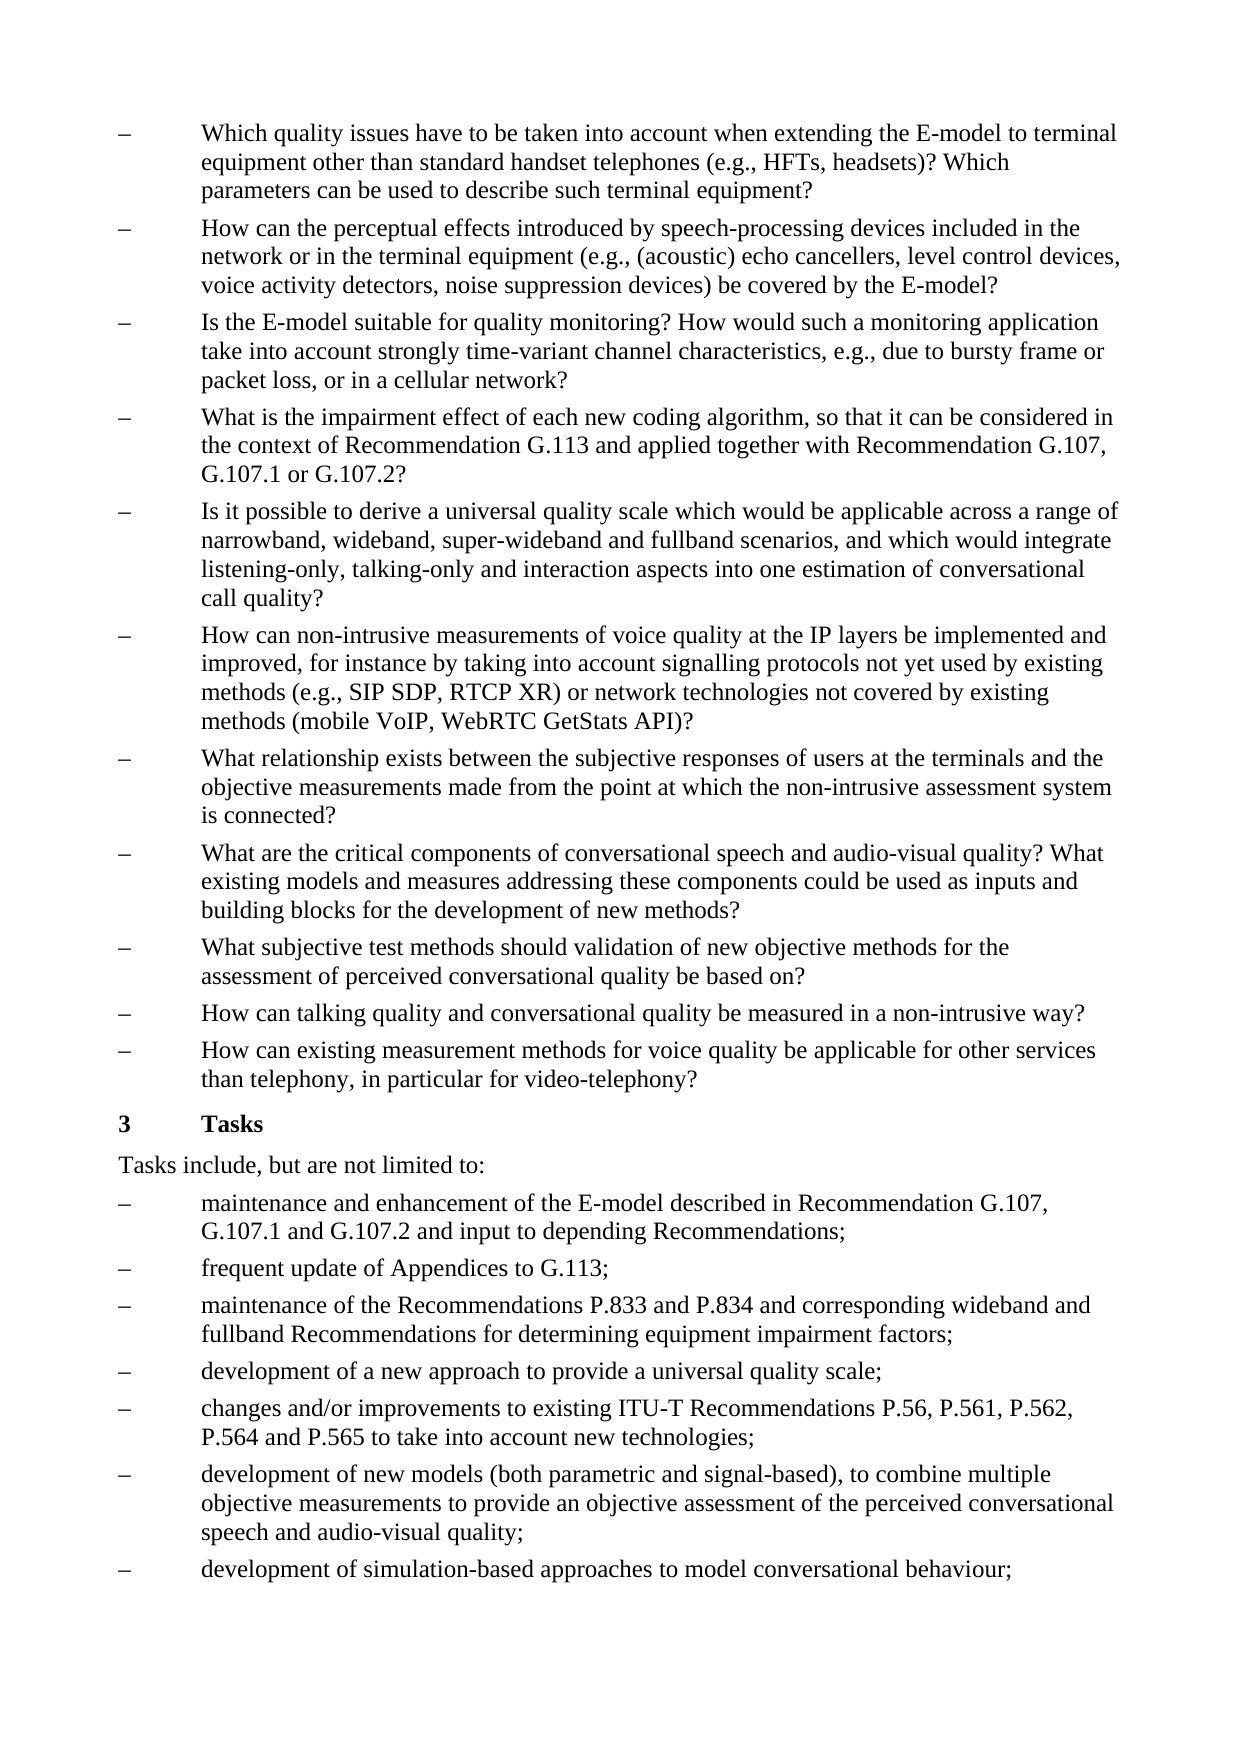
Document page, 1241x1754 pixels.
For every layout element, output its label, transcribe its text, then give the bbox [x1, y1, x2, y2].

text – How can talking quality and conversational quality be measured in a non-intrusive way? [118, 998, 1122, 1027]
text – development of a new approach to provide a universal quality scale; [118, 1356, 1122, 1385]
text – Which quality issues have to be taken into account when extending the E-model to terminal equipment other than standard handset telephones (e.g., HFTs, headsets)? Which parameters can be used to describe such terminal equipment? [118, 118, 1122, 204]
text – What is the impairment effect of each new coding algorithm, so that it can be considered in the context of Recommendation G.113 and applied together with Recommendation G.107, G.107.1 or G.107.2? [118, 402, 1122, 488]
text Tasks include, but are not limited to: [118, 1151, 1122, 1179]
text – What subjective test methods should validation of new objective methods for the assessment of perceived conversational quality be based on? [118, 932, 1122, 990]
text – How can existing measurement methods for voice quality be applicable for other services than telephony, in particular for video-telephony? [118, 1035, 1122, 1093]
text – Is the E-model suitable for quality monitoring? How would such a monitoring application take into account strongly time-variant channel characteristics, e.g., due to bursty frame or packet loss, or in a cellular network? [118, 307, 1122, 393]
text – How can the perceptual effects introduced by speech-processing devices included in the network or in the terminal equipment (e.g., (acoustic) echo cancellers, level control devices, voice activity detectors, noise suppression devices) be covered by the E-model? [118, 213, 1122, 299]
text – changes and/or improvements to existing ITU-T Recommendations P.56, P.561, P.562, P.564 and P.565 to take into account new technologies; [118, 1393, 1122, 1451]
text – maintenance of the Recommendations P.833 and P.834 and corresponding wideband and fullband Recommendations for determining equipment impairment factors; [118, 1291, 1122, 1348]
text – development of simulation-based approaches to model conversational behaviour; [118, 1554, 1122, 1583]
text – How can non-intrusive measurements of voice quality at the IP layers be implemented and improved, for instance by taking into account signalling protocols not yet used by existing methods (e.g., SIP SDP, RTCP XR) or network technologies not covered by existing methods (mobile VoIP, WebRTC GetStats API)? [118, 620, 1122, 735]
text – What relationship exists between the subjective responses of users at the terminals and the objective measurements made from the point at which the non-intrusive assessment system is connected? [118, 743, 1122, 829]
text – Is it possible to derive a universal quality scale which would be applicable across a range of narrowband, wideband, super-wideband and fullband scenarios, and which would integrate listening-only, talking-only and interaction aspects into one estimation of conversational call quality? [118, 496, 1122, 611]
subtitle 3 Tasks [118, 1109, 1122, 1138]
text – frequent update of Appendices to G.113; [118, 1253, 1122, 1282]
text – development of new models (both parametric and signal-based), to combine multiple objective measurements to provide an objective assessment of the perceived conversational speech and audio-visual quality; [118, 1459, 1122, 1546]
text – What are the critical components of conversational speech and audio-visual quality? What existing models and measures addressing these components could be used as inputs and building blocks for the development of new methods? [118, 838, 1122, 924]
text – maintenance and enhancement of the E-model described in Recommendation G.107, G.107.1 and G.107.2 and input to depending Recommendations; [118, 1188, 1122, 1245]
